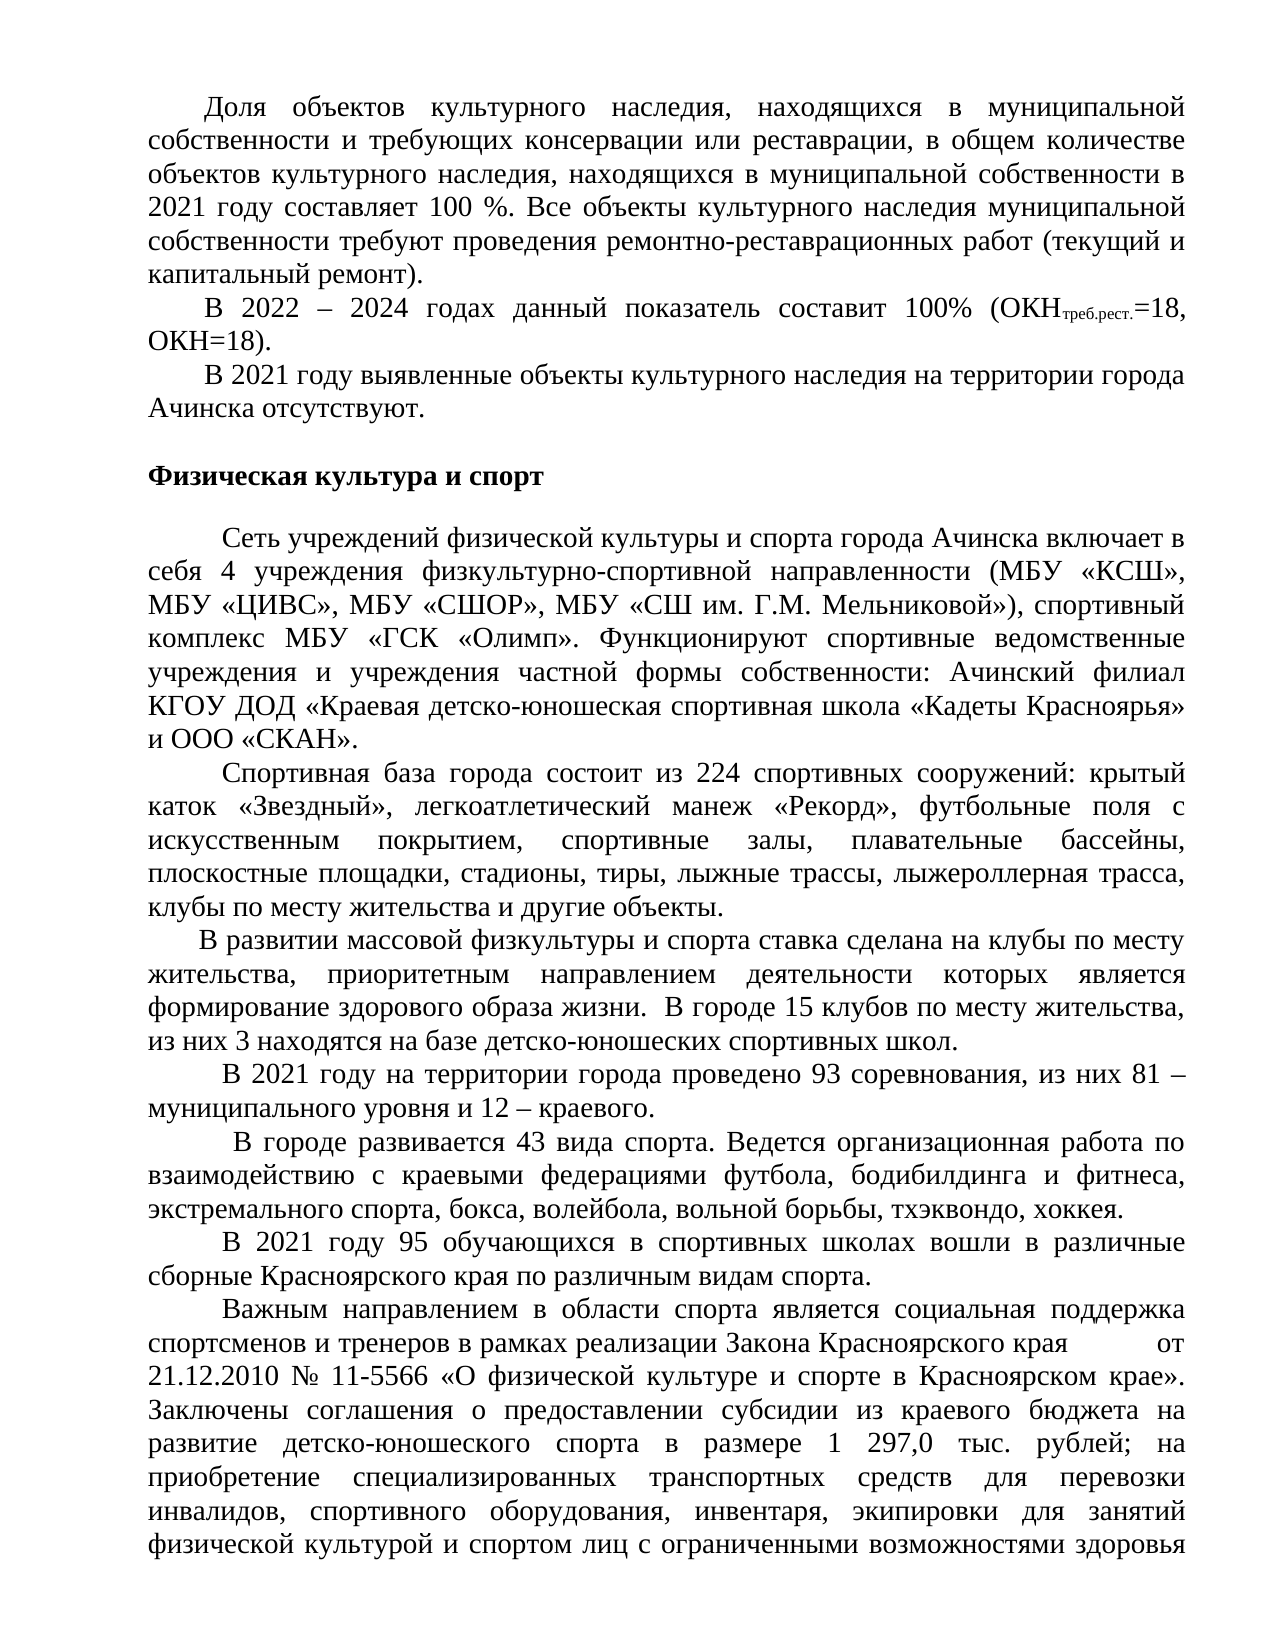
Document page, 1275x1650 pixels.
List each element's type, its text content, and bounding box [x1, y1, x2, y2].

text В 2022 – 2024 годах данный показатель составит 100% (ОКНтреб.рест.=18, ОКН=18). [148, 290, 1186, 357]
text Спортивная база города состоит из 224 спортивных сооружений: крытый каток «Звездный», легкоатлетический манеж «Рекорд», футбольные поля с искусственным покрытием, спортивные залы, плавательные бассейны, плоскостные площадки, стадионы, тиры, лыжные трассы, лыжероллерная трасса, клубы по месту жительства и другие объекты. [148, 755, 1186, 922]
text В 2021 году 95 обучающихся в спортивных школах вошли в различные сборные Красноярского края по различным видам спорта. [148, 1224, 1186, 1291]
text В 2021 году на территории города проведено 93 соревнования, из них 81 – муниципального уровня и 12 – краевого. [148, 1057, 1186, 1124]
text Физическая культура и спорт [148, 458, 1186, 491]
text В 2021 году выявленные объекты культурного наследия на территории города Ачинска отсутствуют. [148, 357, 1186, 424]
text В развитии массовой физкультуры и спорта ставка сделана на клубы по месту жительства, приоритетным направлением деятельности которых является формирование здорового образа жизни. В городе 15 клубов по месту жительства, из них 3 находятся на базе детско-юношеских спортивных школ. [148, 922, 1186, 1057]
text Доля объектов культурного наследия, находящихся в муниципальной собственности и требующих консервации или реставрации, в общем количестве объектов культурного наследия, находящихся в муниципальной собственности в 2021 году составляет 100 %. Все объекты культурного наследия муниципальной собственности требуют проведения ремонтно-реставрационных работ (текущий и капитальный ремонт). [148, 89, 1186, 290]
text В городе развивается 43 вида спорта. Ведется организационная работа по взаимодействию с краевыми федерациями футбола, бодибилдинга и фитнеса, экстремального спорта, бокса, волейбола, вольной борьбы, тхэквондо, хоккея. [148, 1124, 1186, 1224]
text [148, 1291, 1186, 1560]
text Сеть учреждений физической культуры и спорта города Ачинска включает в себя 4 учреждения физкультурно-спортивной направленности (МБУ «КСШ», МБУ «ЦИВС», МБУ «СШОР», МБУ «СШ им. Г.М. Мельниковой»), спортивный комплекс МБУ «ГСК «Олимп». Функционируют спортивные ведомственные учреждения и учреждения частной формы собственности: Ачинский филиал КГОУ ДОД «Краевая детско-юношеская спортивная школа «Кадеты Красноярья» и ООО «СКАН». [148, 520, 1186, 755]
